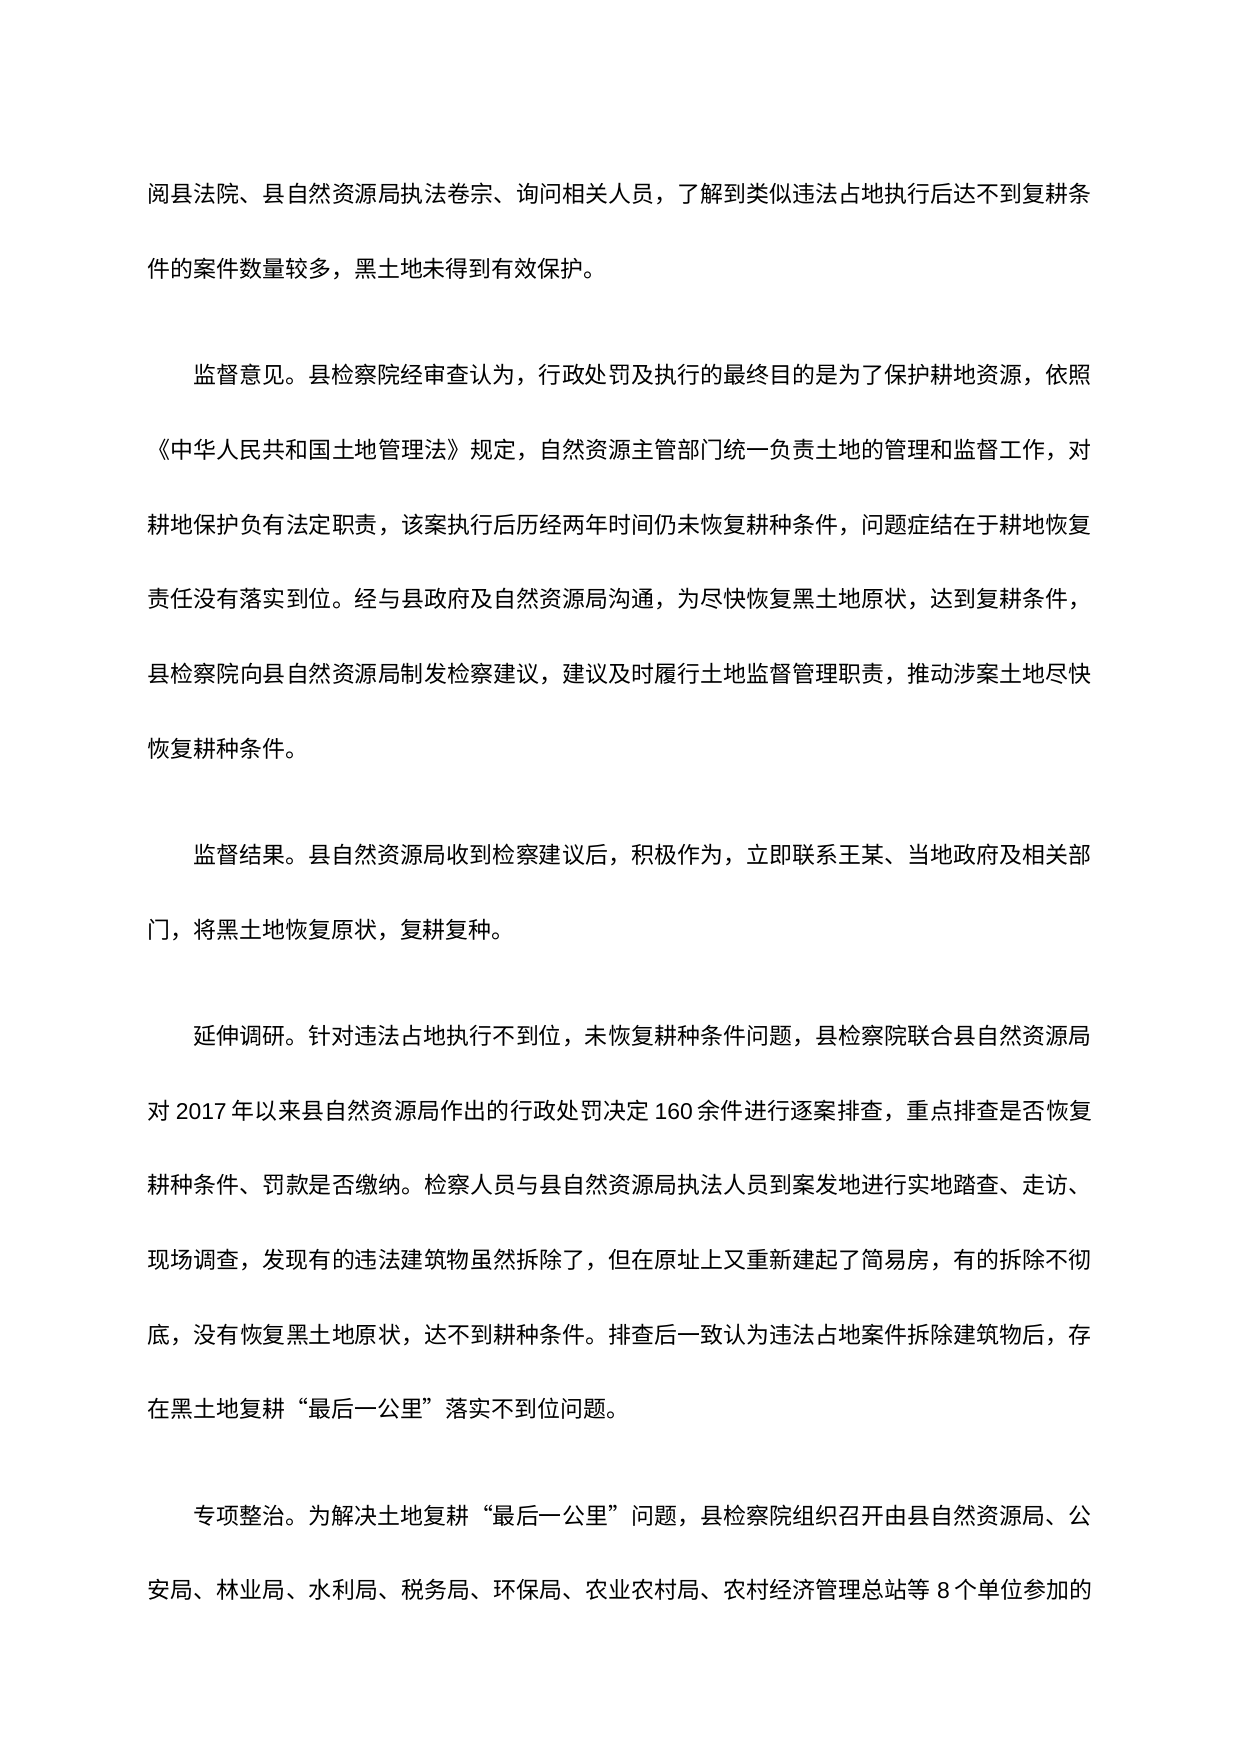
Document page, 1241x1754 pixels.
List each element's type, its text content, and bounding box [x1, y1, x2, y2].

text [148, 161, 1092, 300]
text 监督意见。县检察院经审查认为，行政处罚及执行的最终目的是为了保护耕地资源，依照《中华人民共和国土地管理法》规定，自然资源主管部门统一负责土地的管理和监督工作，对耕地保护负有法定职责，该案执行后历经两年时间仍未恢复耕种条件，问题症结在于耕地恢复责任没有落实到位。经与县政府及自然资源局沟通，为尽快恢复黑土地原状，达到复耕条件，县检察院向县自然资源局制发检察建议，建议及时履行土地监督管理职责，推动涉案土地尽快恢复耕种条件。 [148, 341, 1092, 780]
text 监督结果。县自然资源局收到检察建议后，积极作为，立即联系王某、当地政府及相关部门，将黑土地恢复原状，复耕复种。 [148, 821, 1092, 961]
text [148, 1482, 1092, 1621]
text 延伸调研。针对违法占地执行不到位，未恢复耕种条件问题，县检察院联合县自然资源局对2017年以来县自然资源局作出的行政处罚决定160余件进行逐案排查，重点排查是否恢复耕种条件、罚款是否缴纳。检察人员与县自然资源局执法人员到案发地进行实地踏查、走访、现场调查，发现有的违法建筑物虽然拆除了，但在原址上又重新建起了简易房，有的拆除不彻底，没有恢复黑土地原状，达不到耕种条件。排查后一致认为违法占地案件拆除建筑物后，存在黑土地复耕“最后一公里”落实不到位问题。 [148, 1002, 1092, 1441]
